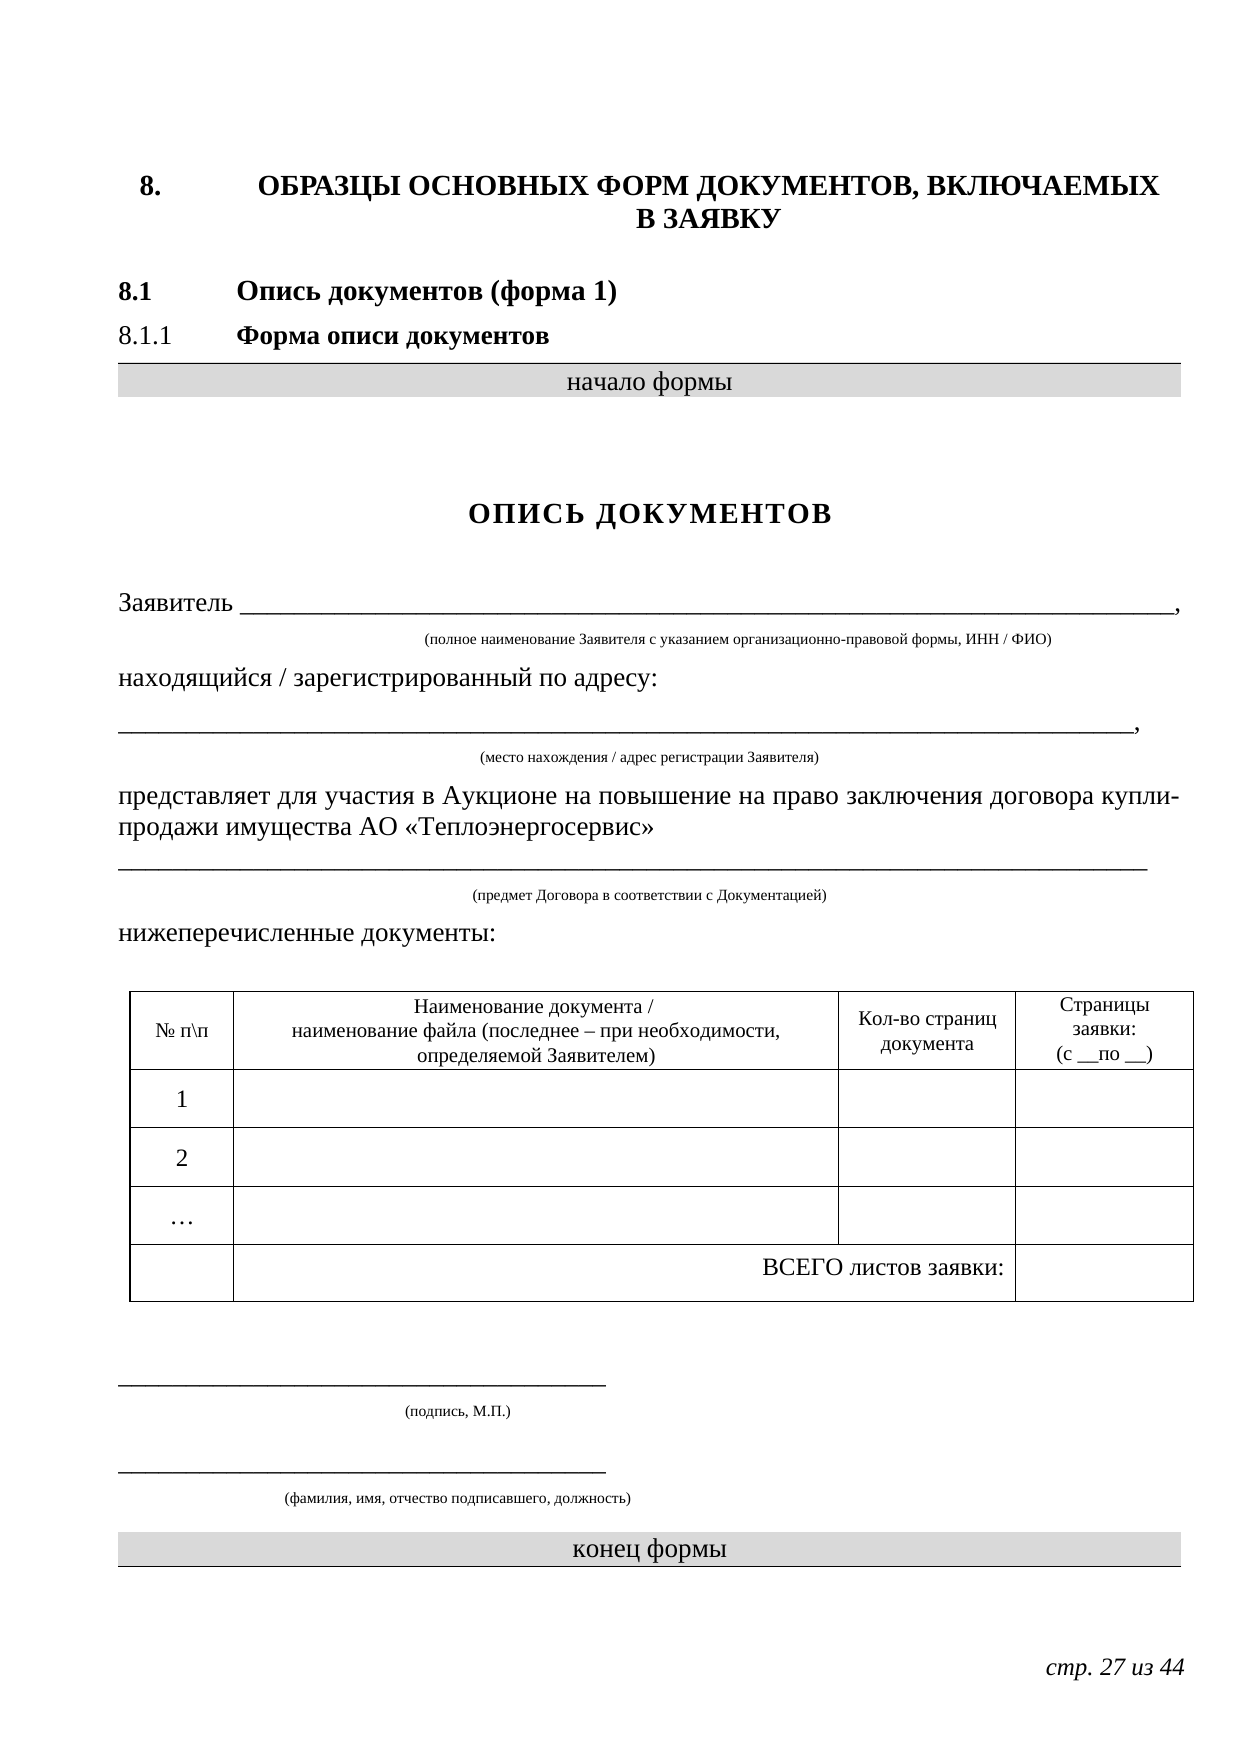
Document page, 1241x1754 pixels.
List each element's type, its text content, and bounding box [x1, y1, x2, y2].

table_cell … [131, 1187, 233, 1244]
text ____________________________________ [118, 1358, 1181, 1389]
table_header Страницы заявки: (с __по __) [1016, 992, 1193, 1069]
table_cell [234, 1128, 838, 1186]
table_cell [1016, 1070, 1193, 1127]
table_header Наименование документа / наименование файла (последнее – при необходимости, определяемой Заявителем) [234, 992, 838, 1069]
table_cell [839, 1070, 1015, 1127]
table_cell [839, 1187, 1015, 1244]
table_cell [234, 1070, 838, 1127]
table_cell [1016, 1128, 1193, 1186]
table_cell [234, 1187, 838, 1244]
table_cell 1 [131, 1070, 233, 1127]
table_cell [1016, 1187, 1193, 1244]
table_cell 2 [131, 1128, 233, 1186]
subtitle Опись документов (форма 1) [118, 273, 1181, 306]
table_cell [131, 1245, 233, 1301]
text ___________________________________________________________________________, [118, 704, 1181, 736]
table_header Кол-во страниц документа [839, 992, 1015, 1069]
text нижеперечисленные документы: [118, 916, 1181, 948]
text (подпись, М.П.) [118, 1401, 797, 1432]
text ____________________________________________________________________________ [118, 842, 1181, 873]
text (место нахождения / адрес регистрации Заявителя) [118, 748, 1181, 779]
text находящийся / зарегистрированный по адресу: [118, 661, 1181, 692]
text (фамилия, имя, отчество подписавшего, должность) [118, 1489, 797, 1520]
text (предмет Договора в соответствии с Документацией) [118, 885, 1181, 916]
text Форма описи документов [118, 319, 1181, 350]
table_header № п\п [131, 992, 233, 1069]
text представляет для участия в Аукционе на повышение на право заключения договора купли-продажи имущества АО «Теплоэнергосервис» [118, 779, 1181, 842]
text конец формы [118, 1532, 1181, 1566]
table_cell [839, 1128, 1015, 1186]
text ОПИСЬ ДОКУМЕНТОВ [118, 496, 1181, 530]
subtitle ОБРАЗЦЫ ОСНОВНЫХ ФОРМ ДОКУМЕНТОВ, ВКЛЮЧАЕМЫХ В ЗАЯВКУ [118, 168, 1181, 235]
text ____________________________________ [118, 1445, 1181, 1476]
table_cell [1016, 1245, 1193, 1301]
text начало формы [118, 364, 1181, 397]
table_cell ВСЕГО листов заявки: [234, 1245, 1015, 1301]
text (полное наименование Заявителя с указанием организационно-правовой формы, ИНН / ФИО) [236, 630, 1181, 661]
text Заявитель _____________________________________________________________________, [118, 586, 1181, 617]
